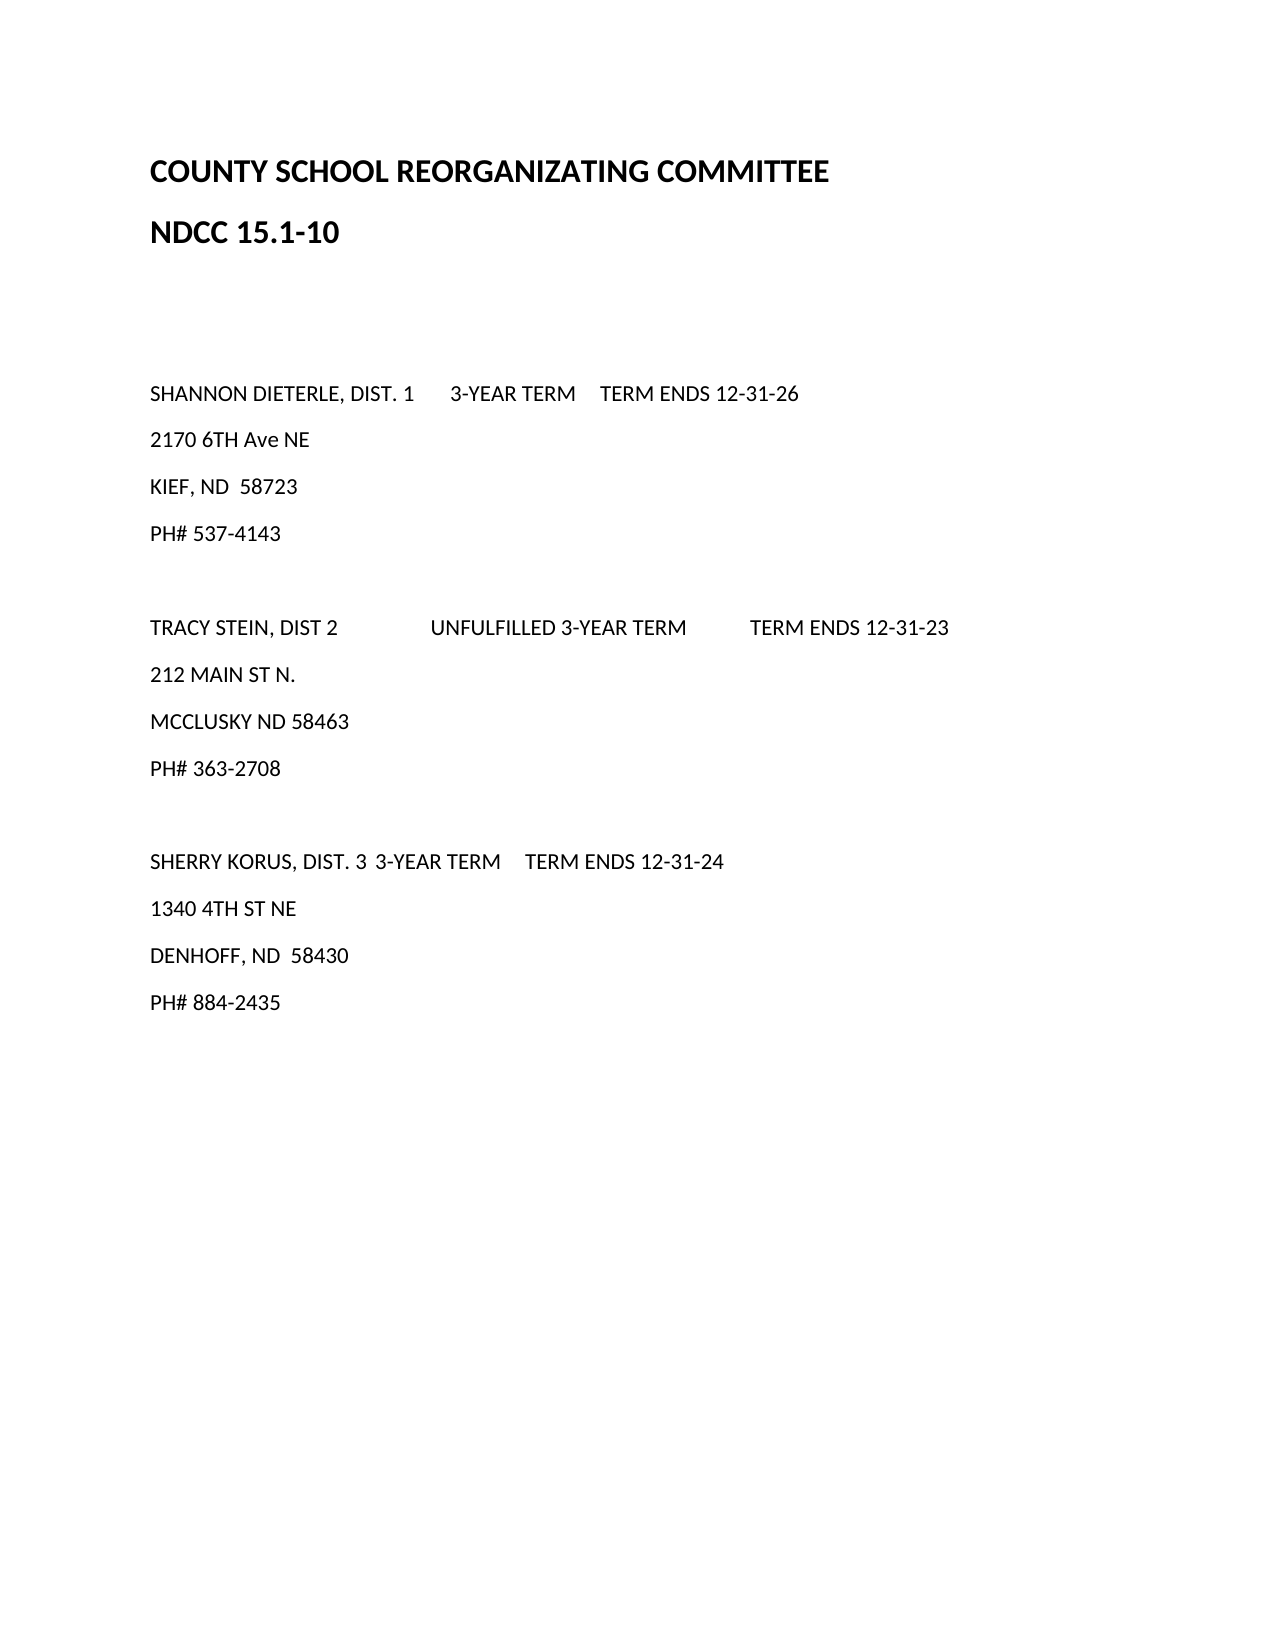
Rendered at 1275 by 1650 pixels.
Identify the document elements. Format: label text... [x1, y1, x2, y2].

text NDCC 15.1-10 [150, 211, 1125, 251]
text MCCLUSKY ND 58463 [150, 707, 1125, 735]
text KIEF, ND 58723 [150, 472, 1125, 501]
text PH# 537-4143 [150, 519, 1125, 547]
text COUNTY SCHOOL REORGANIZATING COMMITTEE [150, 150, 1125, 191]
text 212 MAIN ST N. [150, 660, 1125, 688]
text SHERRY KORUS, DIST. 3 3-YEAR TERM TERM ENDS 12-31-24 [150, 847, 1125, 876]
text 1340 4TH ST NE [150, 894, 1125, 922]
text 2170 6TH Ave NE [150, 426, 1125, 454]
text TRACY STEIN, DIST 2 UNFULFILLED 3-YEAR TERM TERM ENDS 12-31-23 [150, 613, 1125, 641]
text PH# 884-2435 [150, 988, 1125, 1016]
text SHANNON DIETERLE, DIST. 1 3-YEAR TERM TERM ENDS 12-31-26 [150, 379, 1125, 407]
text DENHOFF, ND 58430 [150, 941, 1125, 969]
text PH# 363-2708 [150, 754, 1125, 782]
